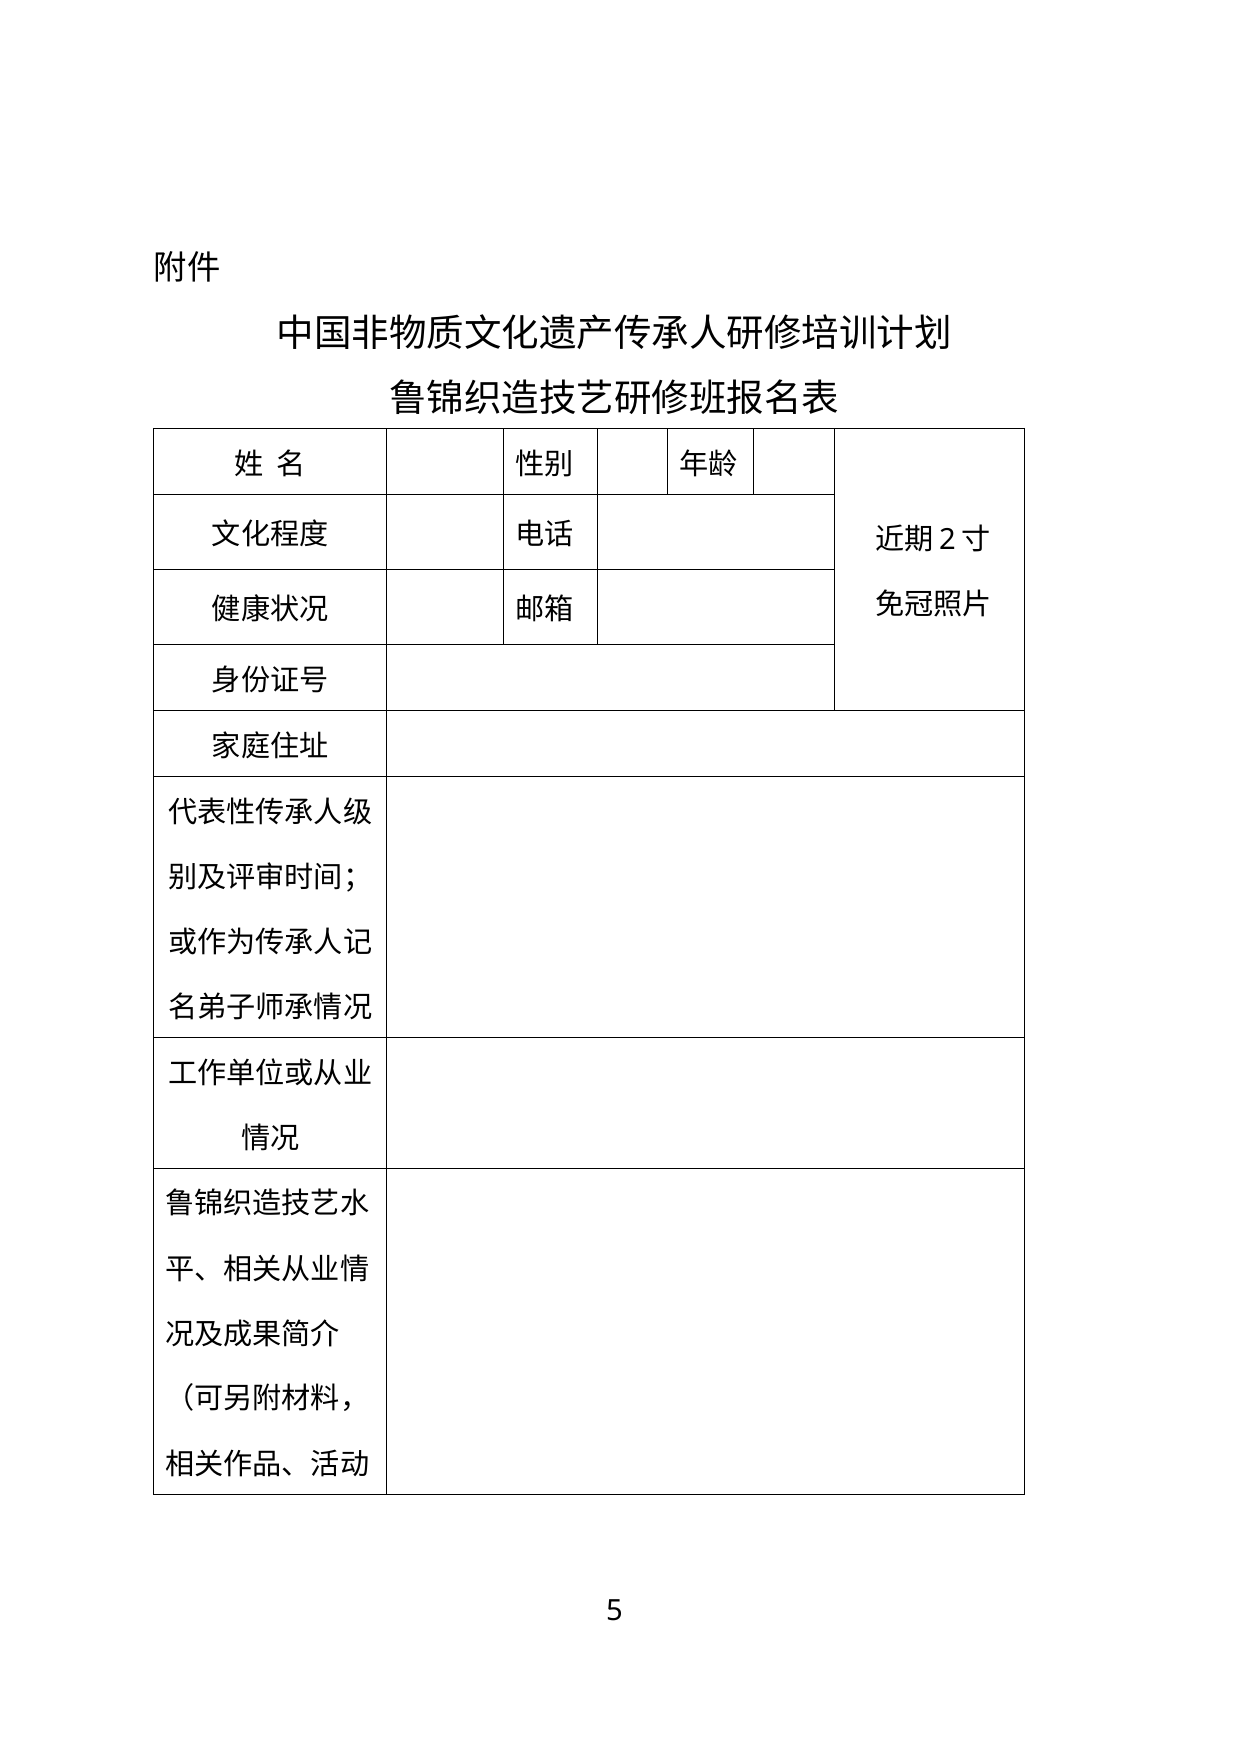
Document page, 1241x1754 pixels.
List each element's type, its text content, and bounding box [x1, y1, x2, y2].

table_cell 工作单位或从业情况 [154, 1038, 386, 1168]
table_header 年龄 [668, 429, 753, 494]
table_cell [387, 777, 1024, 1037]
table_cell [387, 645, 834, 710]
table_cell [154, 1169, 386, 1494]
table_cell [387, 495, 503, 569]
table_cell [387, 1038, 1024, 1168]
text 附件 [153, 233, 1075, 298]
table_cell [387, 570, 503, 644]
table_cell 代表性传承人级别及评审时间；或作为传承人记名弟子师承情况 [154, 777, 386, 1037]
table_header 姓 名 [154, 429, 386, 494]
table_cell 健康状况 [154, 570, 386, 644]
table_cell 文化程度 [154, 495, 386, 569]
table_cell 身份证号 [154, 645, 386, 710]
table_cell [598, 570, 834, 644]
table_cell [598, 495, 834, 569]
table_header [754, 429, 834, 494]
table_cell [387, 711, 1024, 776]
table_header 性别 [504, 429, 597, 494]
text 鲁锦织造技艺研修班报名表 [153, 363, 1075, 428]
table_header 近期2寸 免冠照片 [835, 429, 1024, 710]
text 中国非物质文化遗产传承人研修培训计划 [153, 298, 1075, 363]
table_header [387, 429, 503, 494]
table_cell 家庭住址 [154, 711, 386, 776]
table_cell 电话 [504, 495, 597, 569]
table_header [598, 429, 667, 494]
table_cell 邮箱 [504, 570, 597, 644]
table_cell [387, 1169, 1024, 1494]
